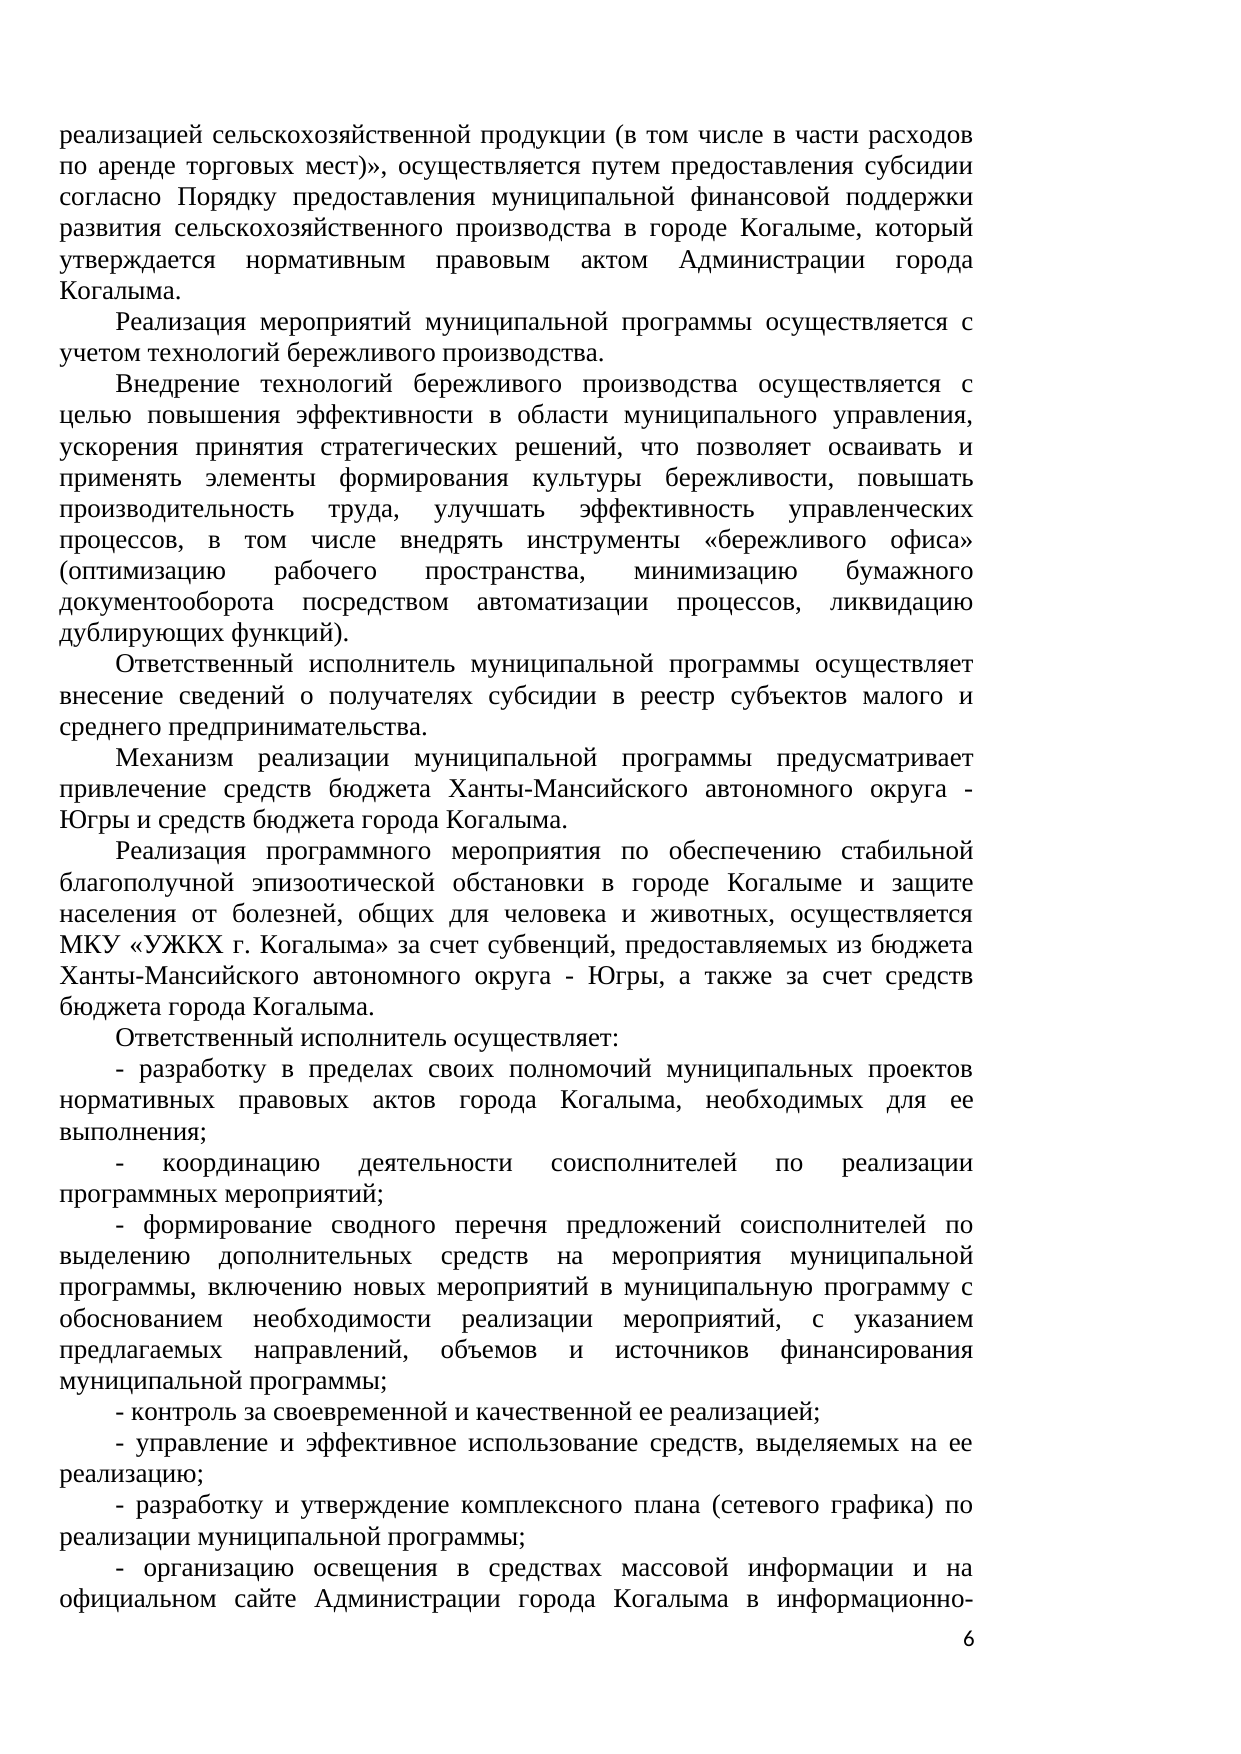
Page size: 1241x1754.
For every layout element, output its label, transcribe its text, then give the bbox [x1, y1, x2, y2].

text Внедрение технологий бережливого производства осуществляется с целью повышения эффективности в области муниципального управления, ускорения принятия стратегических решений, что позволяет осваивать и применять элементы формирования культуры бережливости, повышать производительность труда, улучшать эффективность управленческих процессов, в том числе внедрять инструменты «бережливого офиса» (оптимизацию рабочего пространства, минимизацию бумажного документооборота посредством автоматизации процессов, ликвидацию дублирующих функций). [59, 367, 974, 648]
text Ответственный исполнитель муниципальной программы осуществляет внесение сведений о получателях субсидии в реестр субъектов малого и среднего предпринимательства. [59, 648, 974, 741]
text Реализация программного мероприятия по обеспечению стабильной благополучной эпизоотической обстановки в городе Когалыме и защите населения от болезней, общих для человека и животных, осуществляется МКУ «УЖКХ г. Когалыма» за счет субвенций, предоставляемых из бюджета Ханты-Мансийского автономного округа - Югры, а также за счет средств бюджета города Когалыма. [59, 834, 974, 1021]
text - координацию деятельности соисполнителей по реализации программных мероприятий; [59, 1146, 974, 1208]
text - разработку в пределах своих полномочий муниципальных проектов нормативных правовых актов города Когалыма, необходимых для ее выполнения; [59, 1052, 974, 1146]
text - контроль за своевременной и качественной ее реализацией; [59, 1395, 974, 1426]
text - разработку и утверждение комплексного плана (сетевого графика) по реализации муниципальной программы; [59, 1488, 974, 1551]
text - формирование сводного перечня предложений соисполнителей по выделению дополнительных средств на мероприятия муниципальной программы, включению новых мероприятий в муниципальную программу с обоснованием необходимости реализации мероприятий, с указанием предлагаемых направлений, объемов и источников финансирования муниципальной программы; [59, 1208, 974, 1395]
text - управление и эффективное использование средств, выделяемых на ее реализацию; [59, 1426, 974, 1488]
text Механизм реализации муниципальной программы предусматривает привлечение средств бюджета Ханты-Мансийского автономного округа - Югры и средств бюджета города Когалыма. [59, 741, 974, 834]
text Реализация мероприятий муниципальной программы осуществляется с учетом технологий бережливого производства. [59, 305, 974, 367]
text Ответственный исполнитель осуществляет: [59, 1021, 974, 1052]
